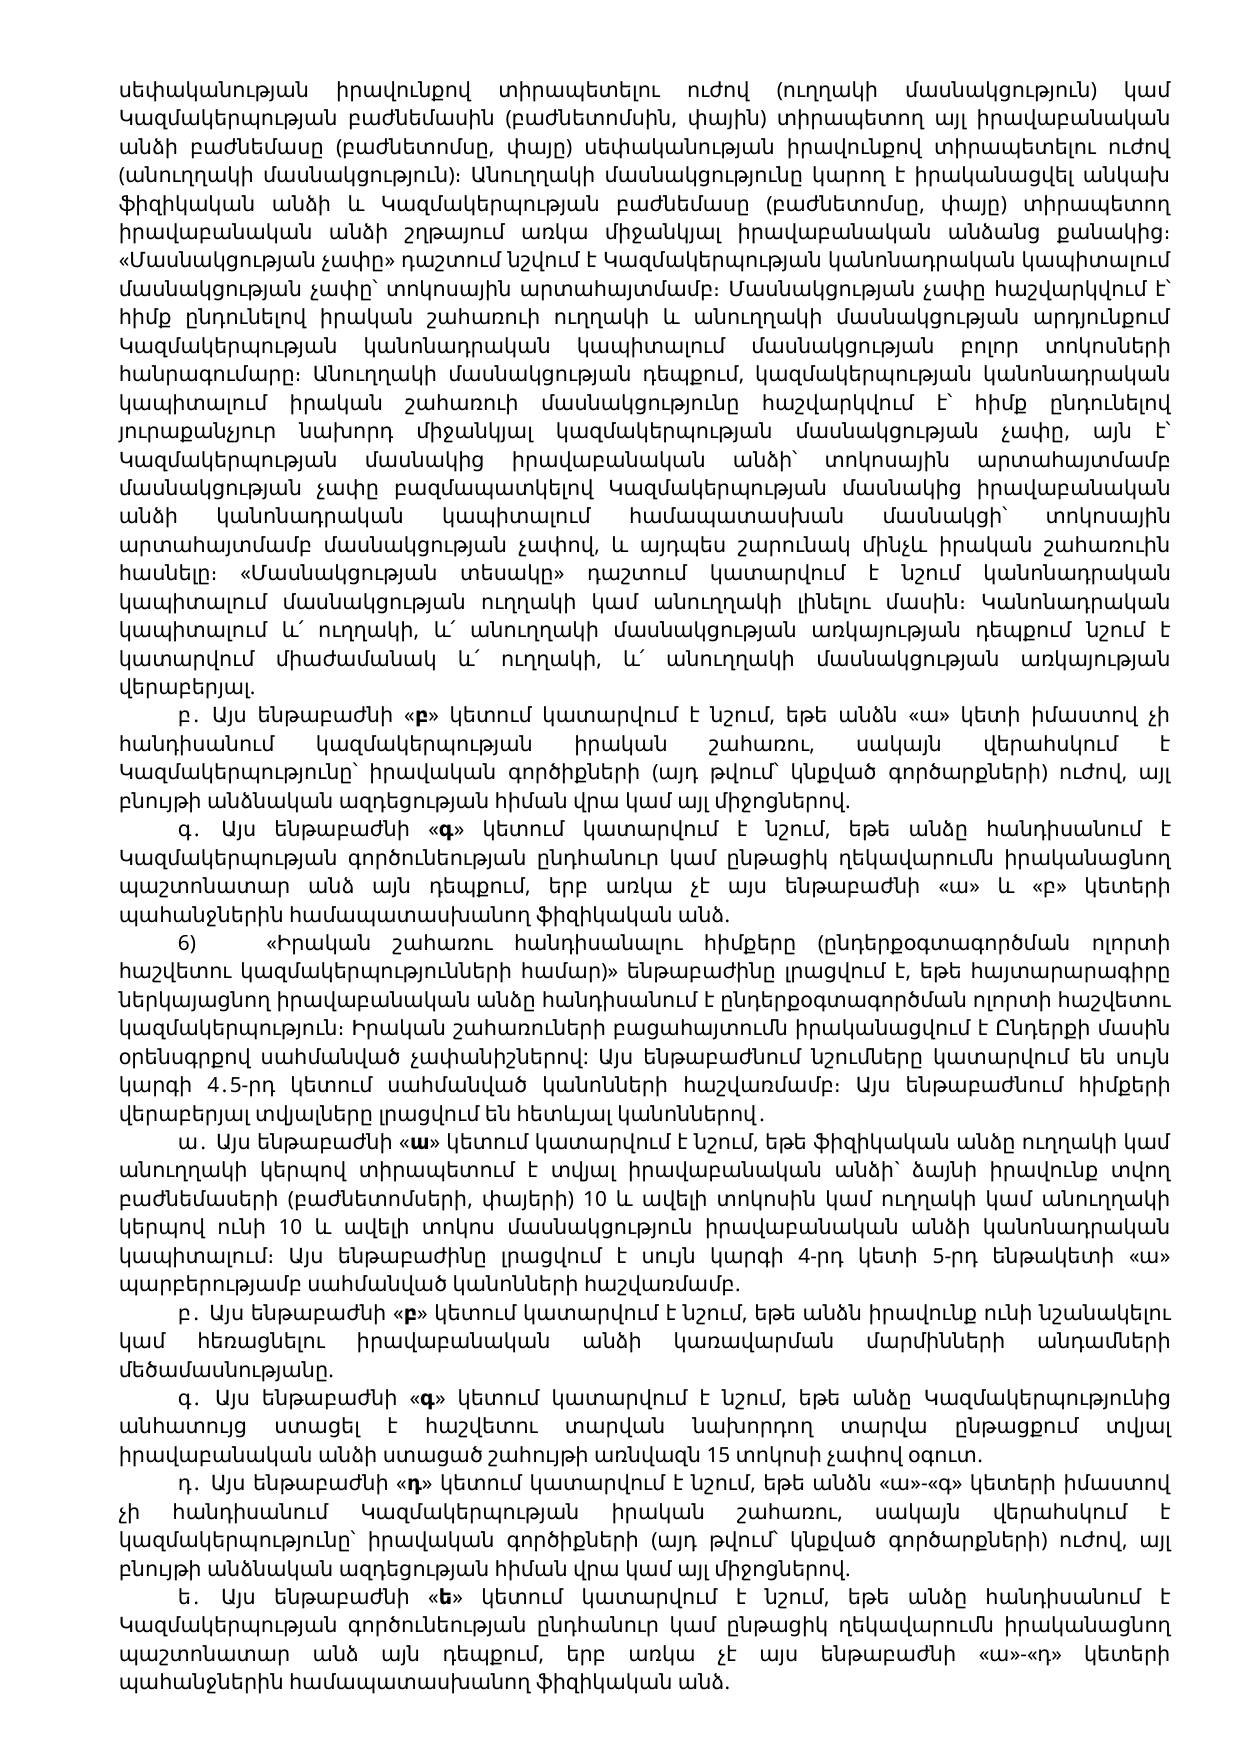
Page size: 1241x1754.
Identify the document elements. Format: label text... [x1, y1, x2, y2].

text դ․ Այս ենթաբաժնի «դ» կետում կատարվում է նշում, եթե անձն «ա»-«գ» կետերի իմաստով չի հանդիսանում Կազմակերպության իրական շահառու, սակայն վերահսկում է կազմակերպությունը՝ իրավական գործիքների (այդ թվում՝ կնքված գործարքների) ուժով, այլ բնույթի անձնական ազդեցության հիման վրա կամ այլ միջոցներով. [118, 1468, 1171, 1582]
list «Իրական շահառու հանդիսանալու հիմքերը (ընդերքօգտագործման ոլորտի հաշվետու կազմակերպությունների համար)» ենթաբաժինը լրացվում է, եթե հայտարարագիրը ներկայացնող իրավաբանական անձը հանդիսանում է ընդերքօգտագործման ոլորտի հաշվետու կազմակերպություն։ Իրական շահառուների բացահայտումն իրականացվում է Ընդերքի մասին օրենսգրքով սահմանված չափանիշներով: Այս ենթաբաժնում նշումները կատարվում են սույն կարգի 4․5-րդ կետում սահմանված կանոնների հաշվառմամբ։ Այս ենթաբաժնում հիմքերի վերաբերյալ տվյալները լրացվում են հետևյալ կանոններով․ [118, 928, 1171, 1127]
text բ․ Այս ենթաբաժնի «բ» կետում կատարվում է նշում, եթե անձն իրավունք ունի նշանակելու կամ հեռացնելու իրավաբանական անձի կառավարման մարմինների անդամների մեծամասնությանը. [118, 1298, 1171, 1383]
text ա․ Այս ենթաբաժնի «ա» կետում կատարվում է նշում, եթե ֆիզիկական անձը ուղղակի կամ անուղղակի կերպով տիրապետում է տվյալ իրավաբանական անձի` ձայնի իրավունք տվող բաժնեմասերի (բաժնետոմսերի, փայերի) 10 և ավելի տոկոսին կամ ուղղակի կամ անուղղակի կերպով ունի 10 և ավելի տոկոս մասնակցություն իրավաբանական անձի կանոնադրական կապիտալում։ Այս ենթաբաժինը լրացվում է սույն կարգի 4-րդ կետի 5-րդ ենթակետի «ա» պարբերությամբ սահմանված կանոնների հաշվառմամբ. [118, 1127, 1171, 1298]
text գ․ Այս ենթաբաժնի «գ» կետում կատարվում է նշում, եթե անձը Կազմակերպությունից անհատույց ստացել է հաշվետու տարվան նախորդող տարվա ընթացքում տվյալ իրավաբանական անձի ստացած շահույթի առնվազն 15 տոկոսի չափով օգուտ. [118, 1383, 1171, 1468]
text բ․ Այս ենթաբաժնի «բ» կետում կատարվում է նշում, եթե անձն «ա» կետի իմաստով չի հանդիսանում կազմակերպության իրական շահառու, սակայն վերահսկում է Կազմակերպությունը՝ իրավական գործիքների (այդ թվում՝ կնքված գործարքների) ուժով, այլ բնույթի անձնական ազդեցության հիման վրա կամ այլ միջոցներով. [118, 701, 1171, 814]
text գ․ Այս ենթաբաժնի «գ» կետում կատարվում է նշում, եթե անձը հանդիսանում է Կազմակերպության գործունեության ընդհանուր կամ ընթացիկ ղեկավարումն իրականացնող պաշտոնատար անձ այն դեպքում, երբ առկա չէ այս ենթաբաժնի «ա» և «բ» կետերի պահանջներին համապատասխանող ֆիզիկական անձ. [118, 814, 1171, 928]
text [118, 75, 1171, 701]
text ե․ Այս ենթաբաժնի «ե» կետում կատարվում է նշում, եթե անձը հանդիսանում է Կազմակերպության գործունեության ընդհանուր կամ ընթացիկ ղեկավարումն իրականացնող պաշտոնատար անձ այն դեպքում, երբ առկա չէ այս ենթաբաժնի «ա»-«դ» կետերի պահանջներին համապատասխանող ֆիզիկական անձ. [118, 1582, 1171, 1696]
